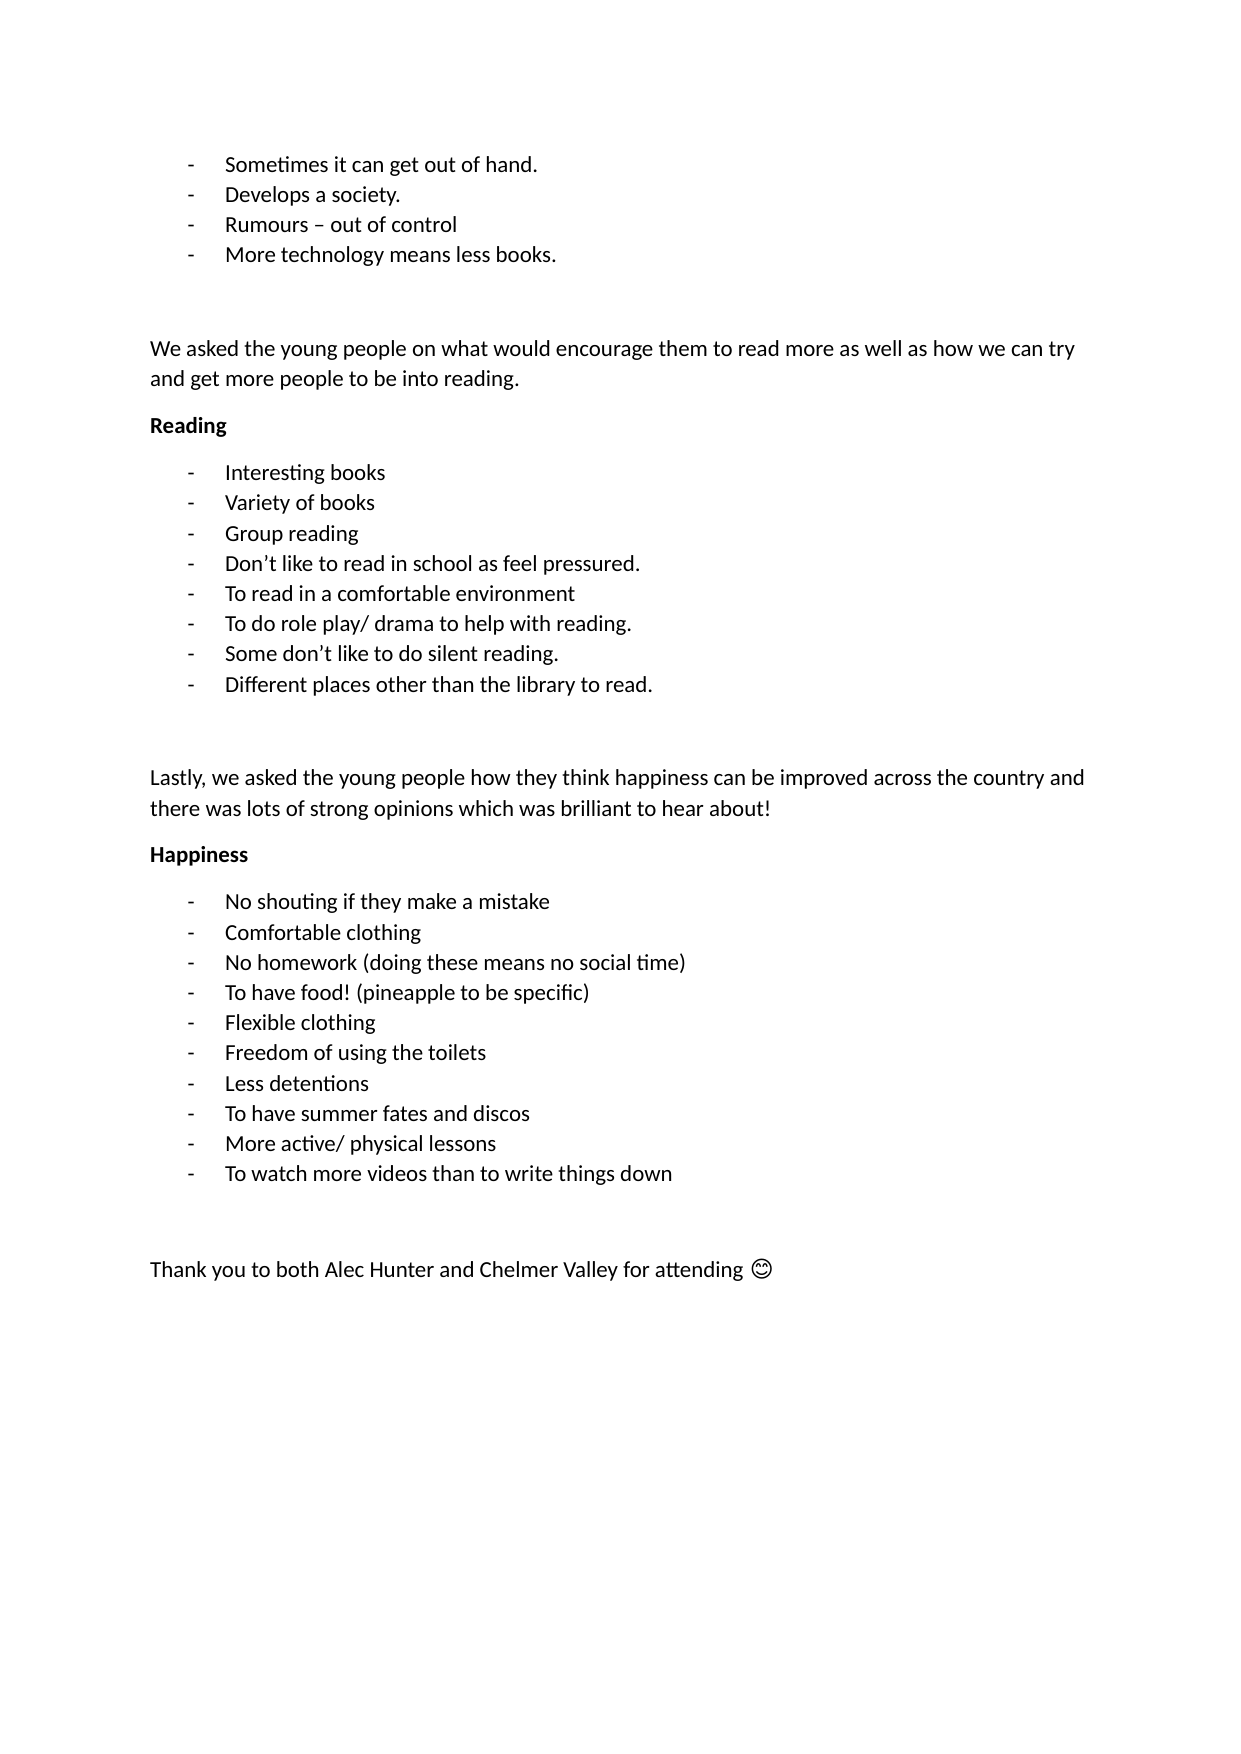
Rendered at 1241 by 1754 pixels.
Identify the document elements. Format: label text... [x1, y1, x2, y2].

text Reading [150, 411, 1090, 439]
list To watch more videos than to write things down [187, 1159, 1090, 1187]
list Rumours – out of control [187, 210, 1090, 238]
list More active/ physical lessons [187, 1129, 1090, 1157]
list Some don’t like to do silent reading. [187, 639, 1090, 668]
list Group reading [187, 519, 1090, 547]
list To do role play/ drama to help with reading. [187, 609, 1090, 637]
list Different places other than the library to read. [187, 670, 1090, 698]
text Thank you to both Alec Hunter and Chelmer Valley for attending [150, 1253, 1090, 1284]
list Interesting books [187, 458, 1090, 486]
list Flexible clothing [187, 1008, 1090, 1036]
list More technology means less books. [187, 241, 1090, 269]
list No homework (doing these means no social time) [187, 948, 1090, 976]
list Sometimes it can get out of hand. [187, 150, 1090, 178]
list Comfortable clothing [187, 918, 1090, 946]
text We asked the young people on what would encourage them to read more as well as how we can try and get more people to be into reading. [150, 334, 1090, 393]
list Variety of books [187, 488, 1090, 517]
list Freedom of using the toilets [187, 1038, 1090, 1067]
list No shouting if they make a mistake [187, 887, 1090, 916]
text Happiness [150, 841, 1090, 869]
text Lastly, we asked the young people how they think happiness can be improved across the country and there was lots of strong opinions which was brilliant to hear about! [150, 763, 1090, 822]
list To have food! (pineapple to be specific) [187, 978, 1090, 1006]
list Less detentions [187, 1069, 1090, 1097]
list To have summer fates and discos [187, 1099, 1090, 1127]
list Don’t like to read in school as feel pressured. [187, 549, 1090, 577]
list To read in a comfortable environment [187, 579, 1090, 607]
list Develops a society. [187, 180, 1090, 208]
